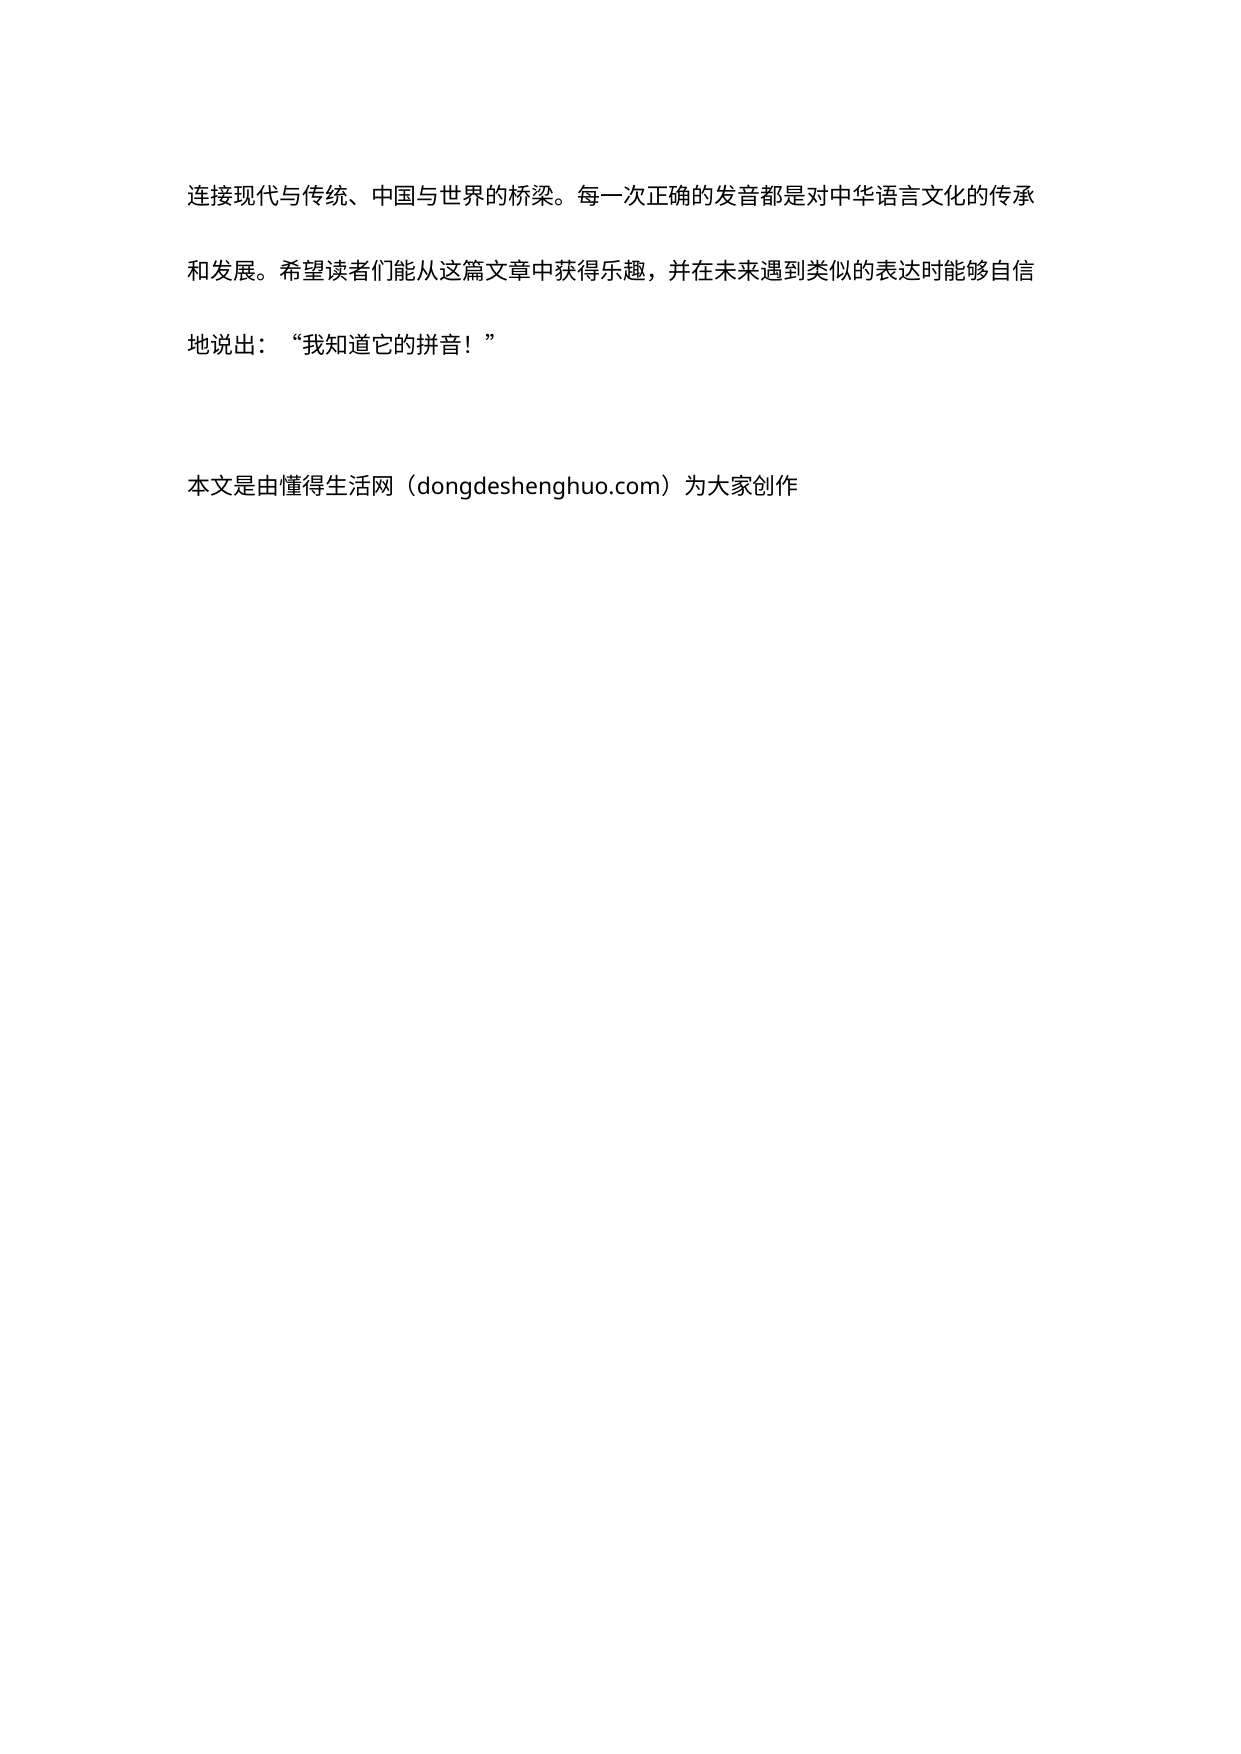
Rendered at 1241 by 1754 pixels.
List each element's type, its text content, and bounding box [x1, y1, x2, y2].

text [187, 162, 1053, 376]
text 本文是由懂得生活网（dongdeshenghuo.com）为大家创作 [187, 452, 1053, 517]
